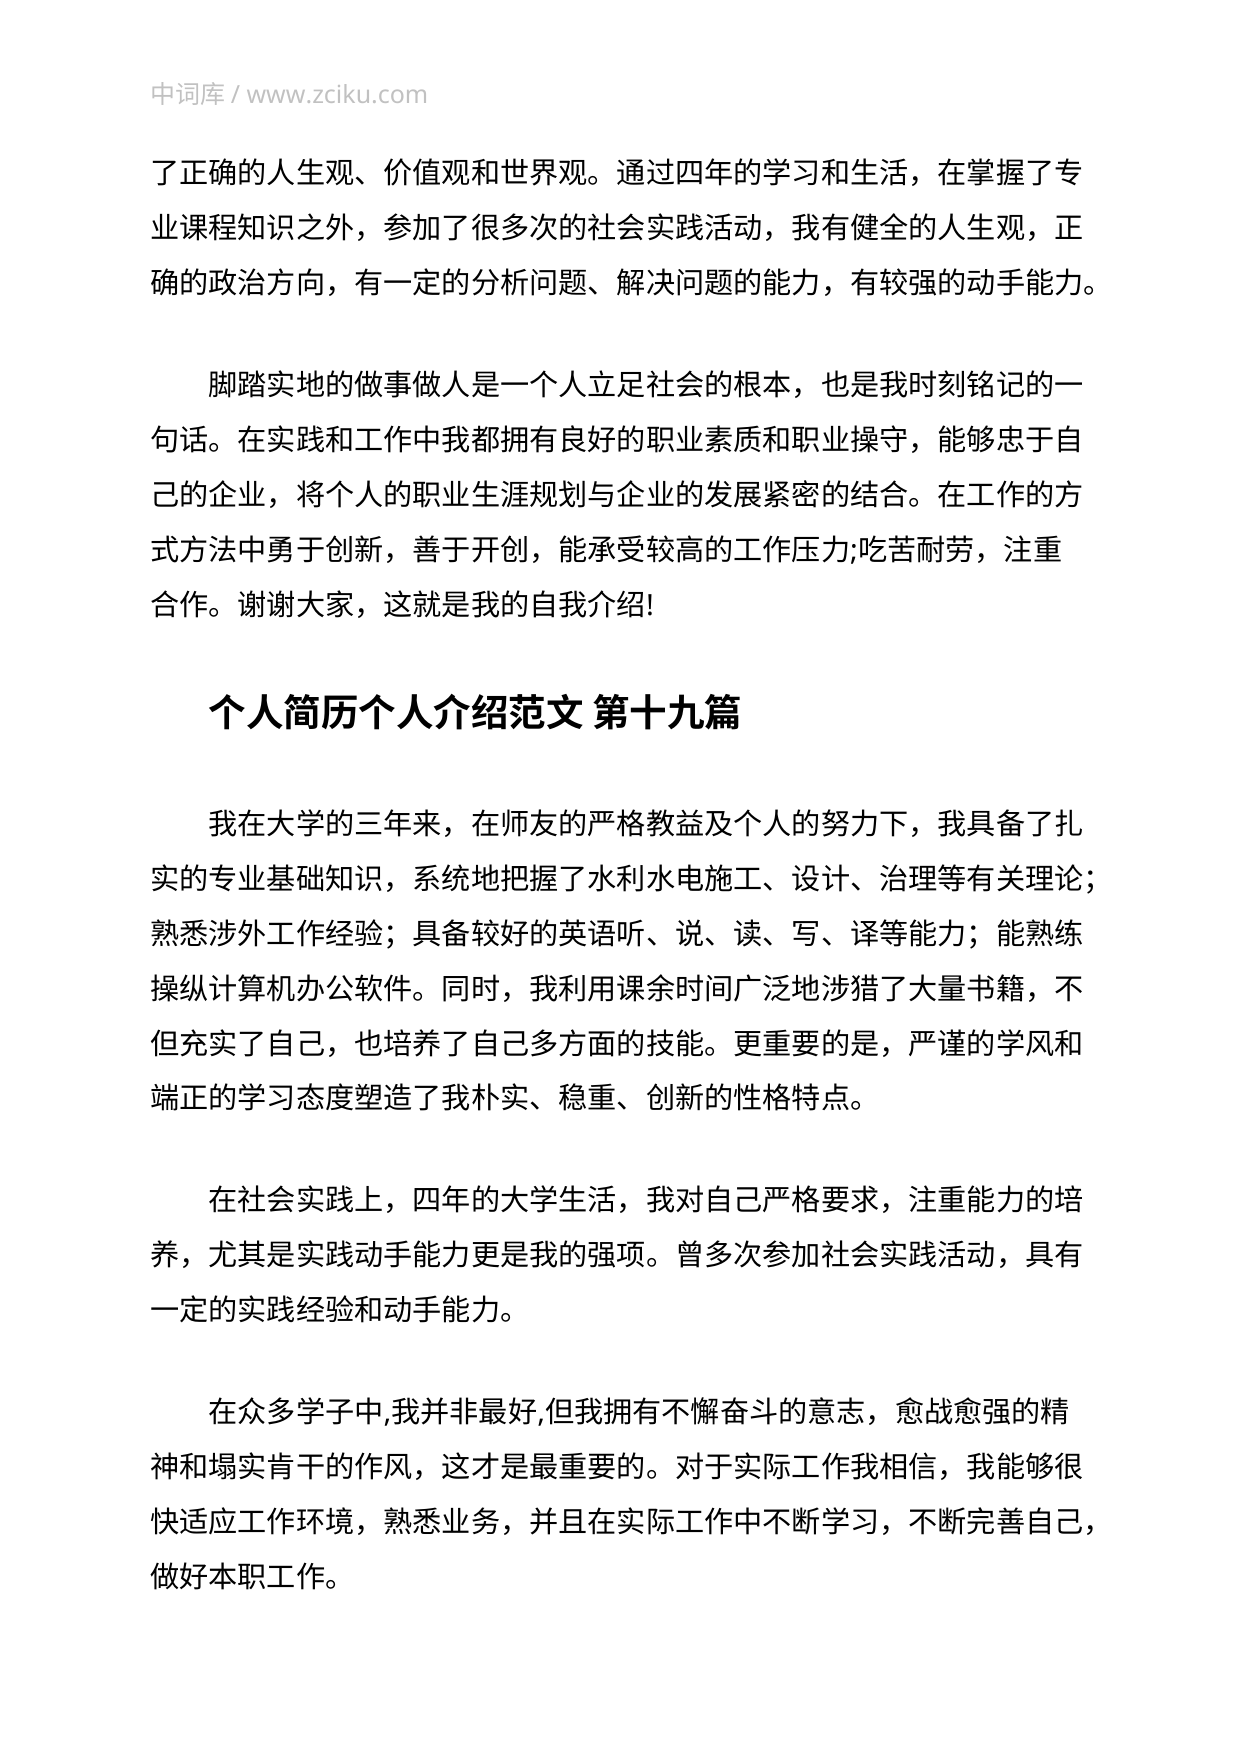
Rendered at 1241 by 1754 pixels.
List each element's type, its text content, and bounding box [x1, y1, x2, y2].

text 在社会实践上，四年的大学生活，我对自己严格要求，注重能力的培养，尤其是实践动手能力更是我的强项。曾多次参加社会实践活动，具有一定的实践经验和动手能力。 [150, 1177, 1090, 1329]
text 我在大学的三年来，在师友的严格教益及个人的努力下，我具备了扎实的专业基础知识，系统地把握了水利水电施工、设计、治理等有关理论；熟悉涉外工作经验；具备较好的英语听、说、读、写、译等能力；能熟练操纵计算机办公软件。同时，我利用课余时间广泛地涉猎了大量书籍，不但充实了自己，也培养了自己多方面的技能。更重要的是，严谨的学风和端正的学习态度塑造了我朴实、稳重、创新的性格特点。 [150, 801, 1090, 1117]
text 脚踏实地的做事做人是一个人立足社会的根本，也是我时刻铭记的一句话。在实践和工作中我都拥有良好的职业素质和职业操守，能够忠于自己的企业，将个人的职业生涯规划与企业的发展紧密的结合。在工作的方式方法中勇于创新，善于开创，能承受较高的工作压力;吃苦耐劳，注重合作。谢谢大家，这就是我的自我介绍! [150, 362, 1090, 624]
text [150, 150, 1090, 302]
text 个人简历个人介绍范文 第十九篇 [150, 683, 1090, 737]
text 在众多学子中,我并非最好,但我拥有不懈奋斗的意志，愈战愈强的精神和塌实肯干的作风，这才是最重要的。对于实际工作我相信，我能够很快适应工作环境，熟悉业务，并且在实际工作中不断学习，不断完善自己，做好本职工作。 [150, 1388, 1090, 1596]
